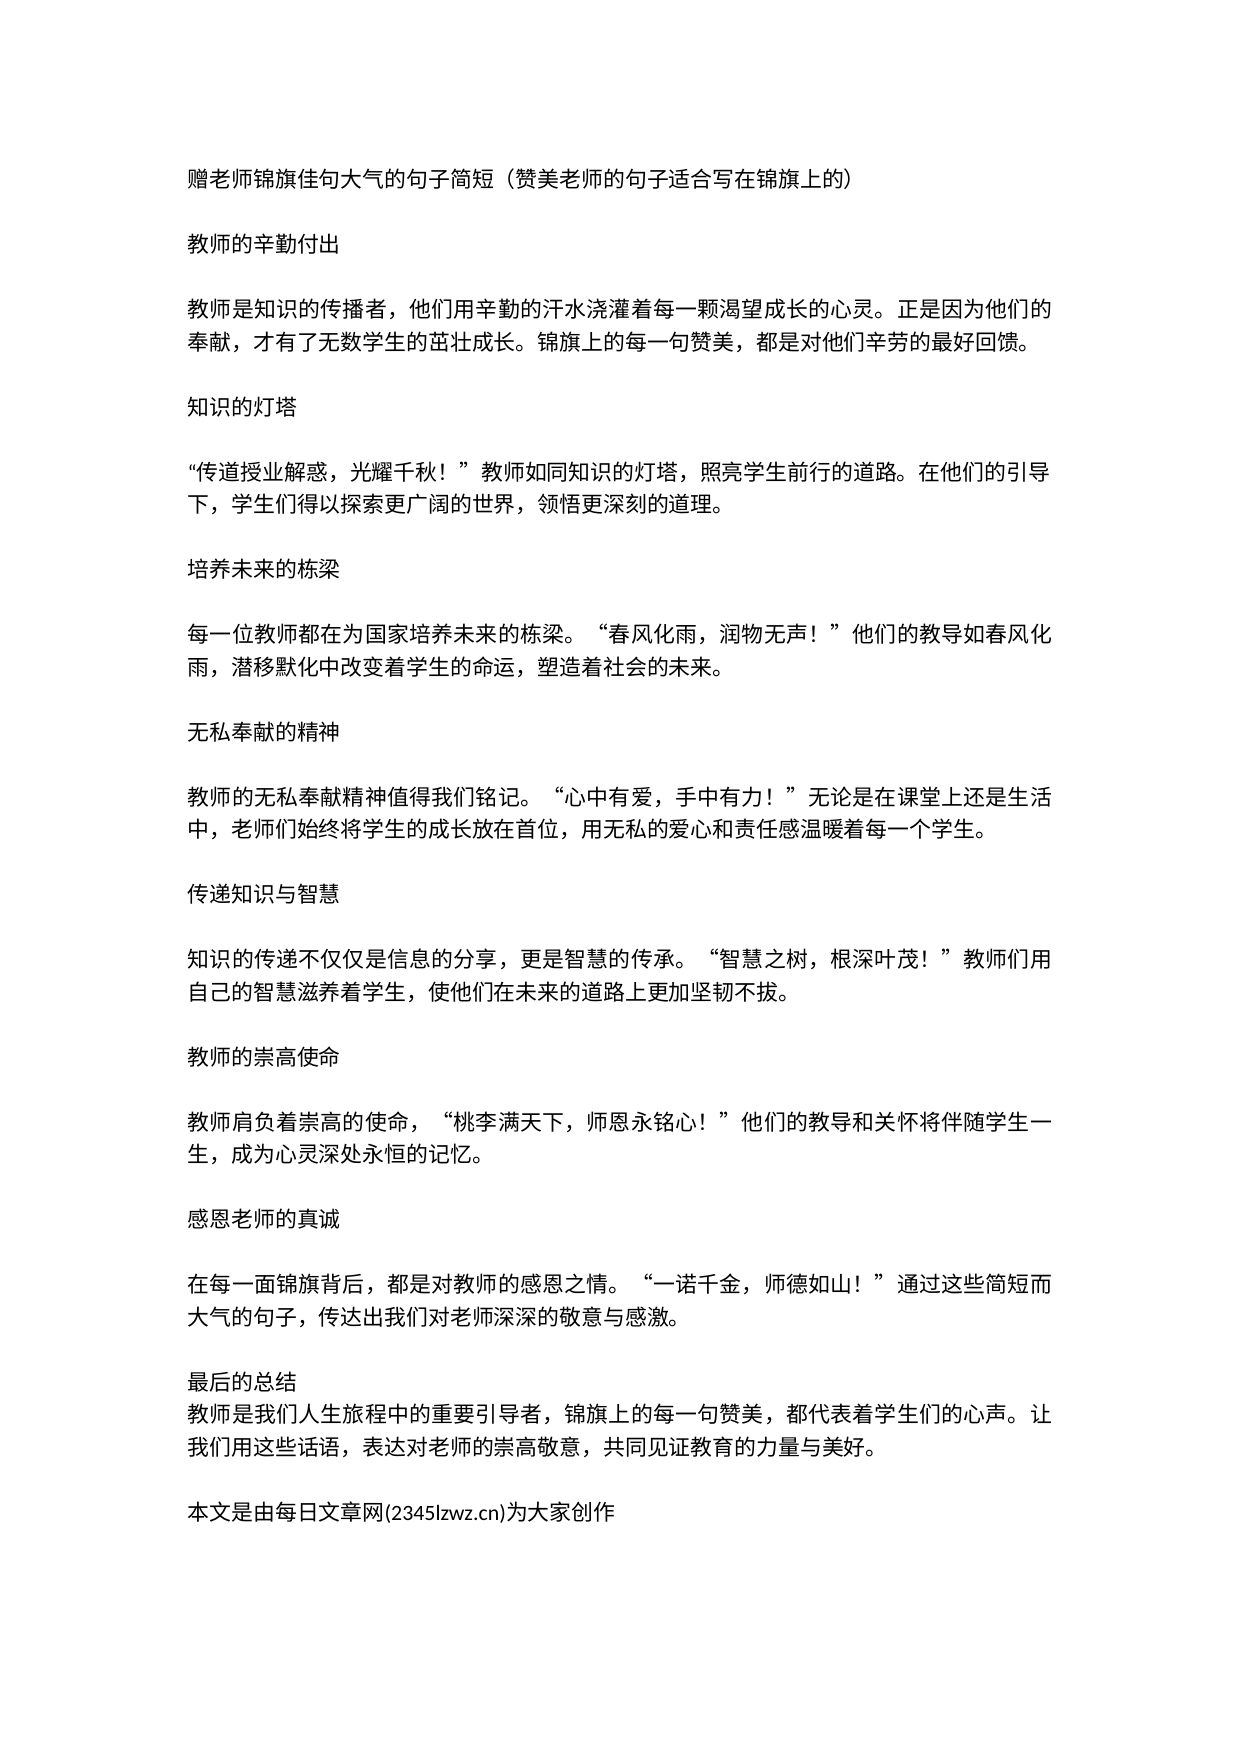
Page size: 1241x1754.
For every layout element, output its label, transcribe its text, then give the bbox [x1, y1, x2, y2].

text 最后的总结 [187, 1364, 1053, 1397]
text “传道授业解惑，光耀千秋！”教师如同知识的灯塔，照亮学生前行的道路。在他们的引导下，学生们得以探索更广阔的世界，领悟更深刻的道理。 [187, 454, 1053, 519]
text 教师的辛勤付出 [187, 227, 1053, 259]
text 在每一面锦旗背后，都是对教师的感恩之情。“一诺千金，师德如山！”通过这些简短而大气的句子，传达出我们对老师深深的敬意与感激。 [187, 1267, 1053, 1332]
text 培养未来的栋梁 [187, 552, 1053, 584]
text 知识的传递不仅仅是信息的分享，更是智慧的传承。“智慧之树，根深叶茂！”教师们用自己的智慧滋养着学生，使他们在未来的道路上更加坚韧不拔。 [187, 942, 1053, 1007]
text 赠老师锦旗佳句大气的句子简短（赞美老师的句子适合写在锦旗上的） [187, 162, 1053, 194]
text 教师是我们人生旅程中的重要引导者，锦旗上的每一句赞美，都代表着学生们的心声。让我们用这些话语，表达对老师的崇高敬意，共同见证教育的力量与美好。 [187, 1397, 1053, 1462]
text 无私奉献的精神 [187, 714, 1053, 747]
text 教师肩负着崇高的使命，“桃李满天下，师恩永铭心！”他们的教导和关怀将伴随学生一生，成为心灵深处永恒的记忆。 [187, 1104, 1053, 1169]
text 本文是由每日文章网(2345lzwz.cn)为大家创作 [187, 1494, 1053, 1527]
text 教师的崇高使命 [187, 1039, 1053, 1072]
text 感恩老师的真诚 [187, 1202, 1053, 1234]
text 传递知识与智慧 [187, 877, 1053, 909]
text 教师是知识的传播者，他们用辛勤的汗水浇灌着每一颗渴望成长的心灵。正是因为他们的奉献，才有了无数学生的茁壮成长。锦旗上的每一句赞美，都是对他们辛劳的最好回馈。 [187, 292, 1053, 357]
text 知识的灯塔 [187, 389, 1053, 422]
text 教师的无私奉献精神值得我们铭记。“心中有爱，手中有力！”无论是在课堂上还是生活中，老师们始终将学生的成长放在首位，用无私的爱心和责任感温暖着每一个学生。 [187, 779, 1053, 844]
text 每一位教师都在为国家培养未来的栋梁。“春风化雨，润物无声！”他们的教导如春风化雨，潜移默化中改变着学生的命运，塑造着社会的未来。 [187, 617, 1053, 682]
